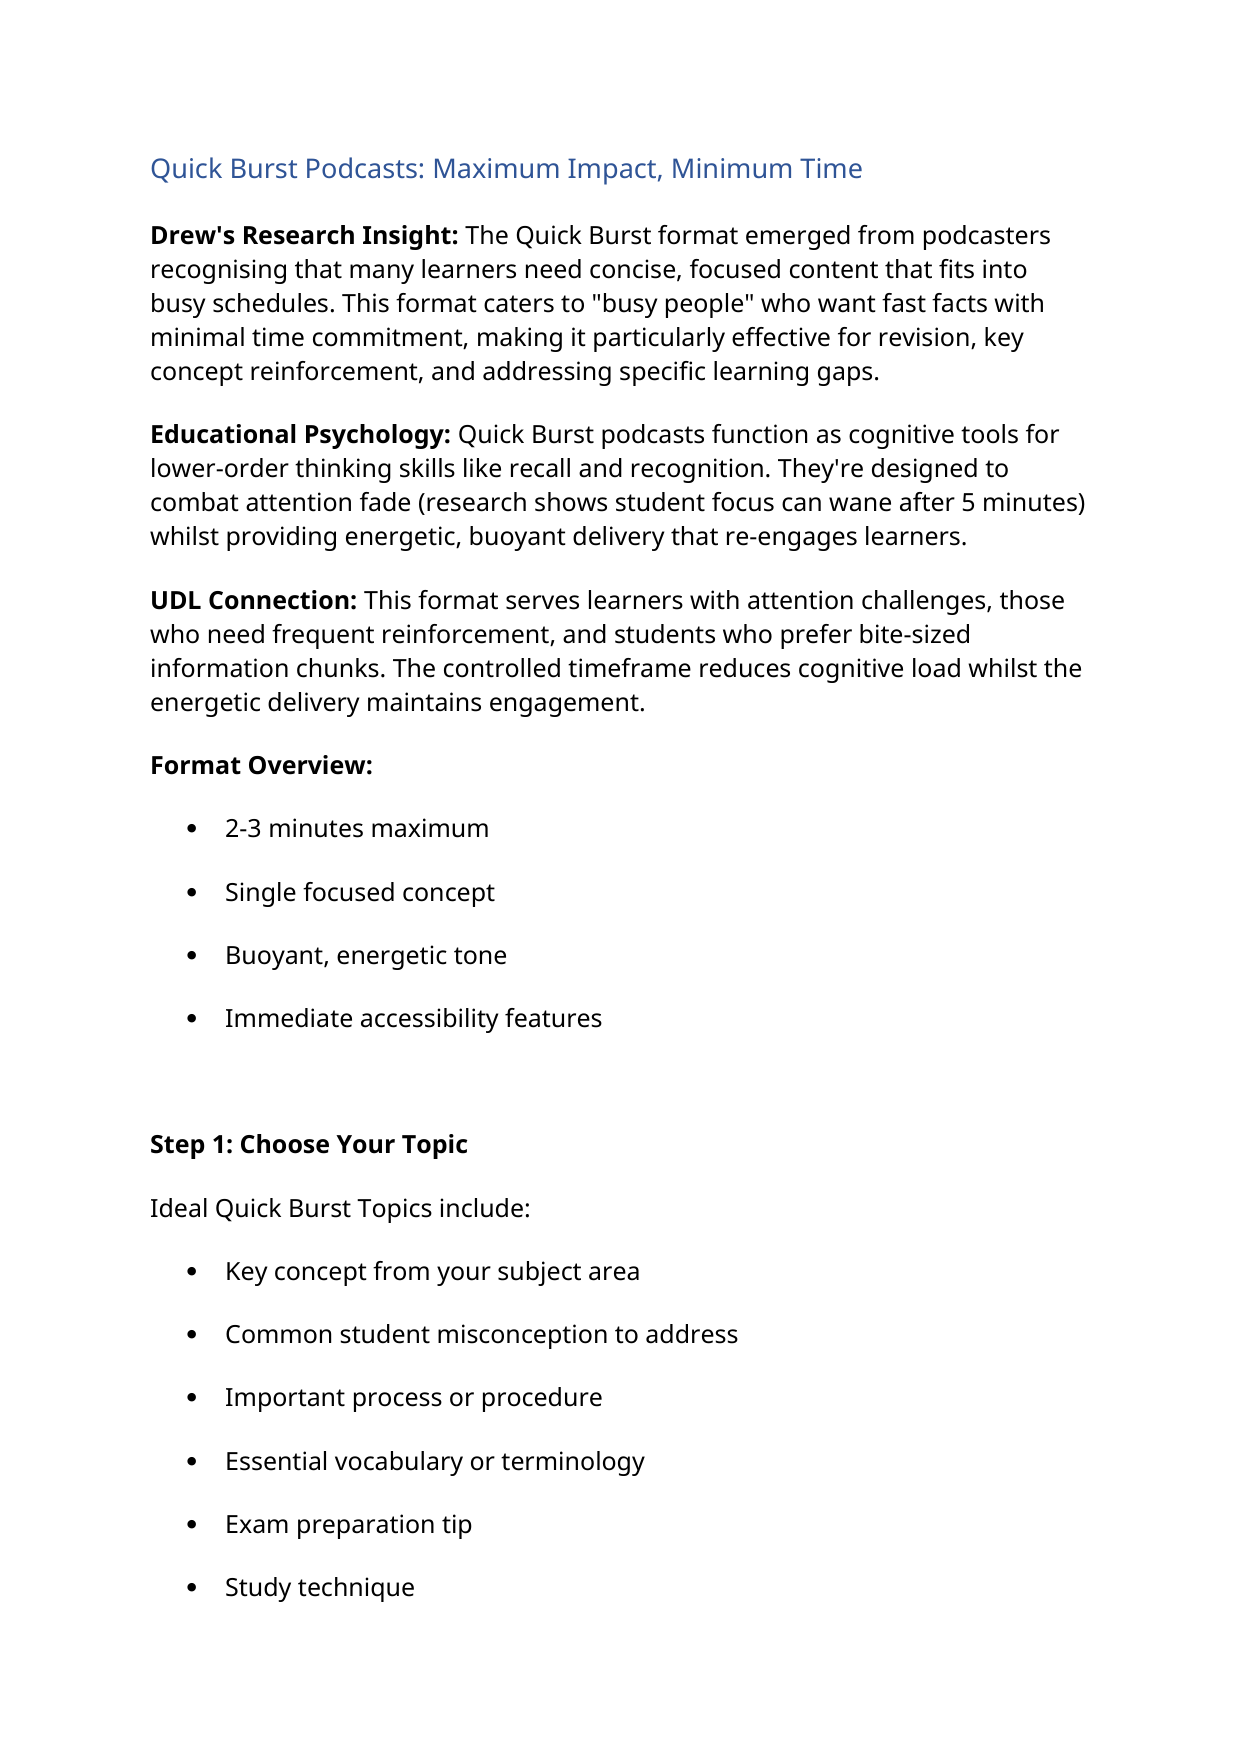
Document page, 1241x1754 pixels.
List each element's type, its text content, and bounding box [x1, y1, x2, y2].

list Essential vocabulary or terminology [187, 1443, 1090, 1477]
text Educational Psychology: Quick Burst podcasts function as cognitive tools for lower-order thinking skills like recall and recognition. They're designed to combat attention fade (research shows student focus can wane after 5 minutes) whilst providing energetic, buoyant delivery that re-engages learners. [150, 417, 1090, 553]
list Common student misconception to address [187, 1317, 1090, 1351]
list Single focused concept [187, 874, 1090, 908]
list Exam preparation tip [187, 1506, 1090, 1541]
text Ideal Quick Burst Topics include: [150, 1190, 1090, 1224]
text UDL Connection: This format serves learners with attention challenges, those who need frequent reinforcement, and students who prefer bite-sized information chunks. The controlled timeframe reduces cognitive load whilst the energetic delivery maintains engagement. [150, 582, 1090, 718]
list Important process or procedure [187, 1380, 1090, 1414]
list Study technique [187, 1570, 1090, 1604]
text Format Overview: [150, 748, 1090, 782]
text Step 1: Choose Your Topic [150, 1127, 1090, 1161]
list Buoyant, energetic tone [187, 937, 1090, 971]
subtitle Quick Burst Podcasts: Maximum Impact, Minimum Time [150, 150, 1090, 187]
text Drew's Research Insight: The Quick Burst format emerged from podcasters recognising that many learners need concise, focused content that fits into busy schedules. This format caters to "busy people" who want fast facts with minimal time commitment, making it particularly effective for revision, key concept reinforcement, and addressing specific learning gaps. [150, 217, 1090, 388]
list Immediate accessibility features [187, 1001, 1090, 1035]
list Key concept from your subject area [187, 1253, 1090, 1288]
list 2-3 minutes maximum [187, 811, 1090, 845]
